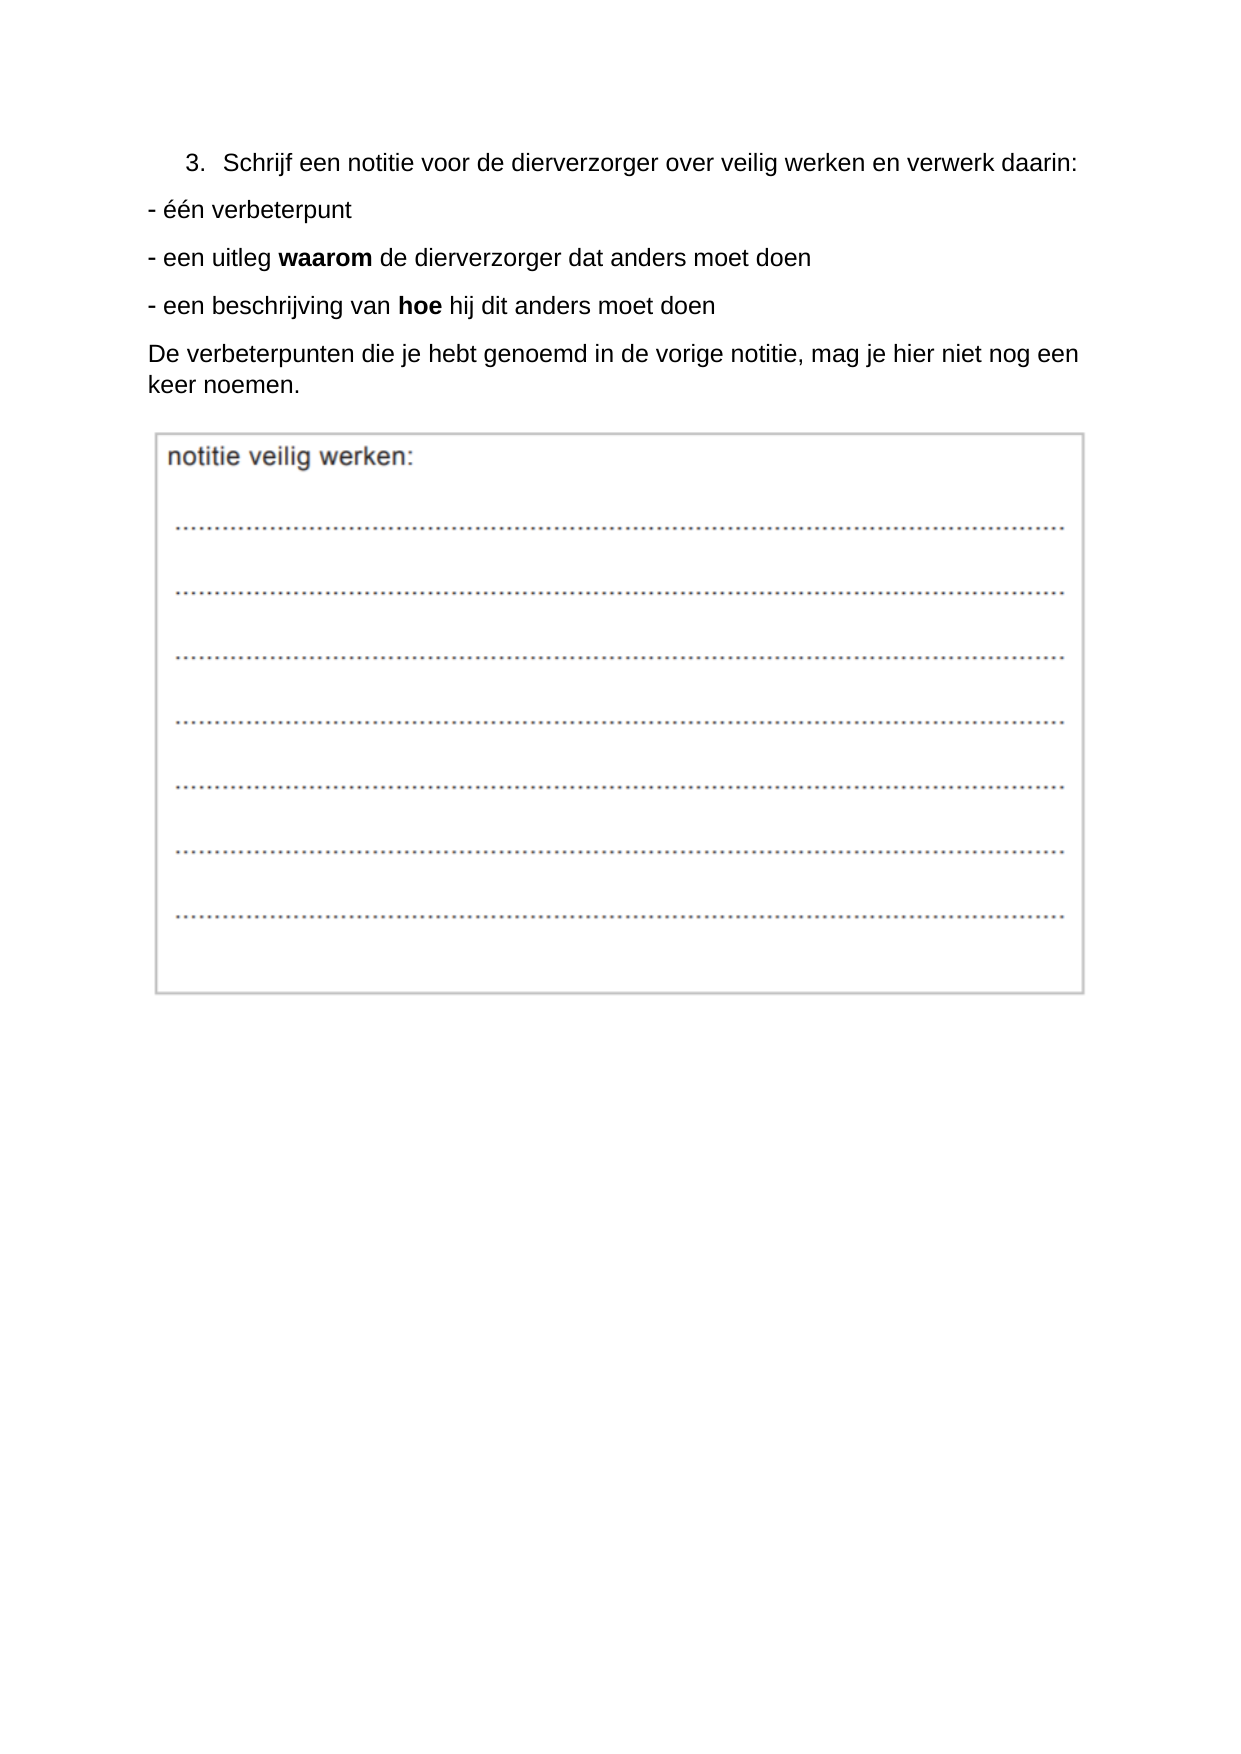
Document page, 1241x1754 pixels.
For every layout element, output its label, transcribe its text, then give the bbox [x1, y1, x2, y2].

text één verbeterpunt [148, 195, 1093, 224]
text een uitleg waarom de dierverzorger dat anders moet doen [148, 243, 1093, 272]
text De verbeterpunten die je hebt genoemd in de vorige notitie, mag je hier niet nog een keer noemen. [148, 339, 1093, 398]
text een beschrijving van hoe hij dit anders moet doen [148, 291, 1093, 320]
picture [147, 417, 1093, 1011]
list Schrijf een notitie voor de dierverzorger over veilig werken en verwerk daarin: [185, 148, 1093, 176]
